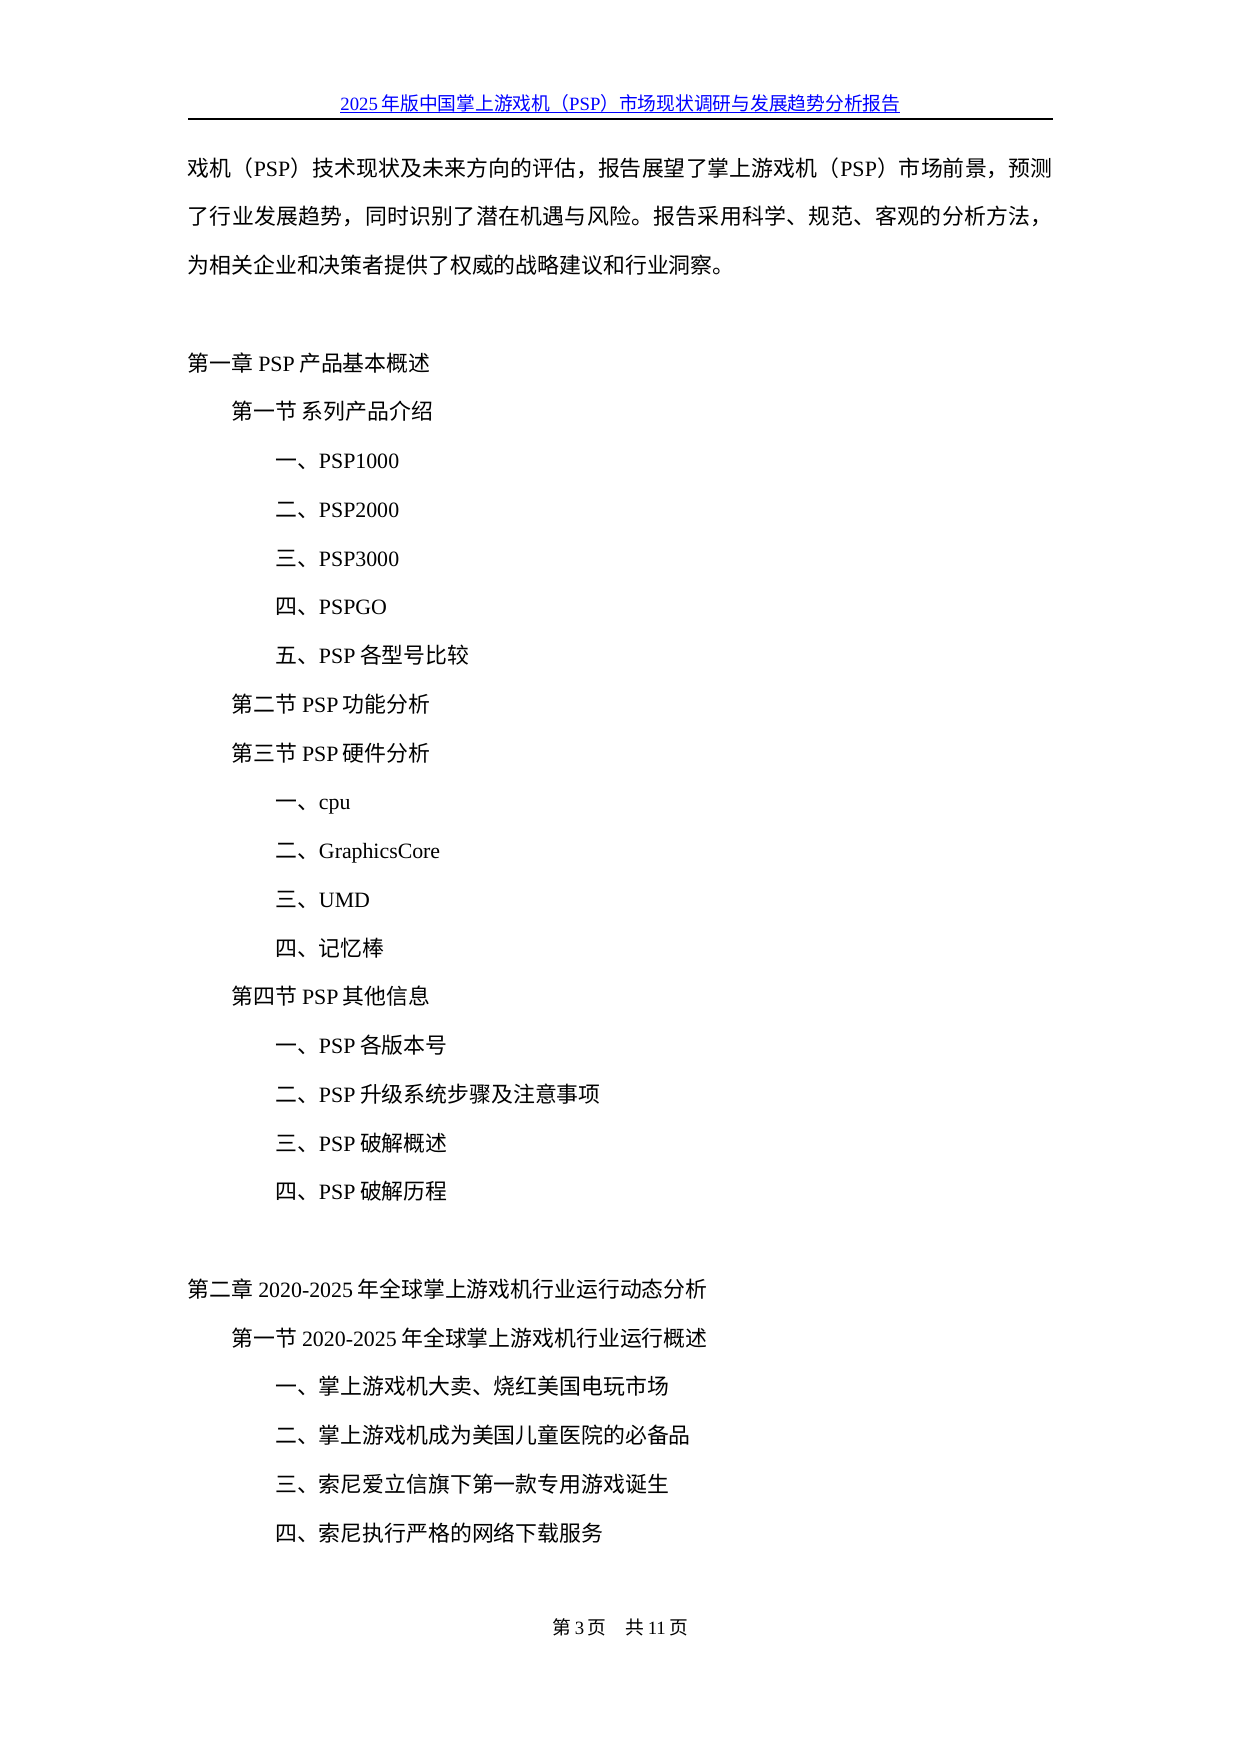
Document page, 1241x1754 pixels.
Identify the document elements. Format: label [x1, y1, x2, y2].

text [187, 150, 1053, 1548]
